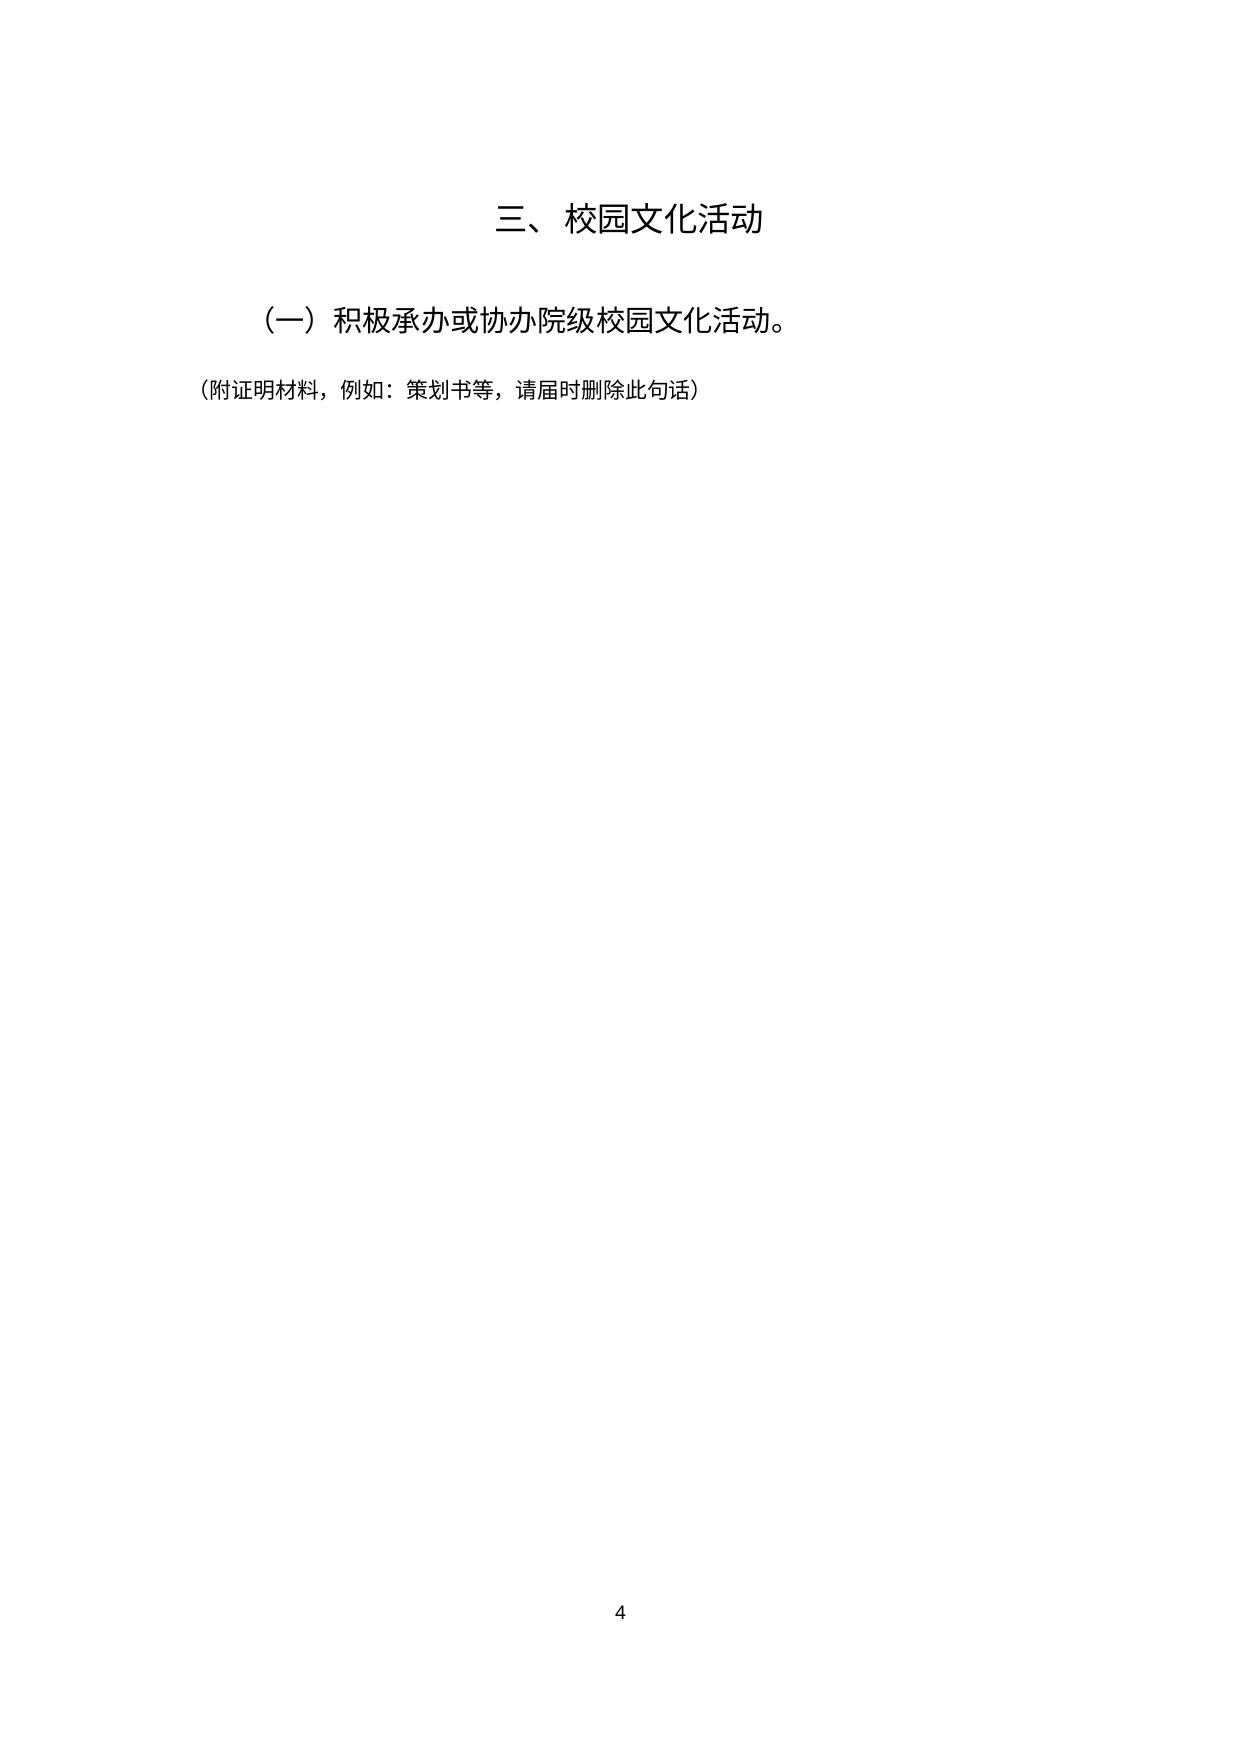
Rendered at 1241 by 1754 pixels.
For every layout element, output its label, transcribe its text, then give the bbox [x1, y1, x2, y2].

text （附证明材料，例如：策划书等，请届时删除此句话） [187, 373, 1053, 406]
text （一）积极承办或协办院级校园文化活动。 [187, 297, 1053, 339]
text 校园文化活动 [205, 192, 1053, 241]
